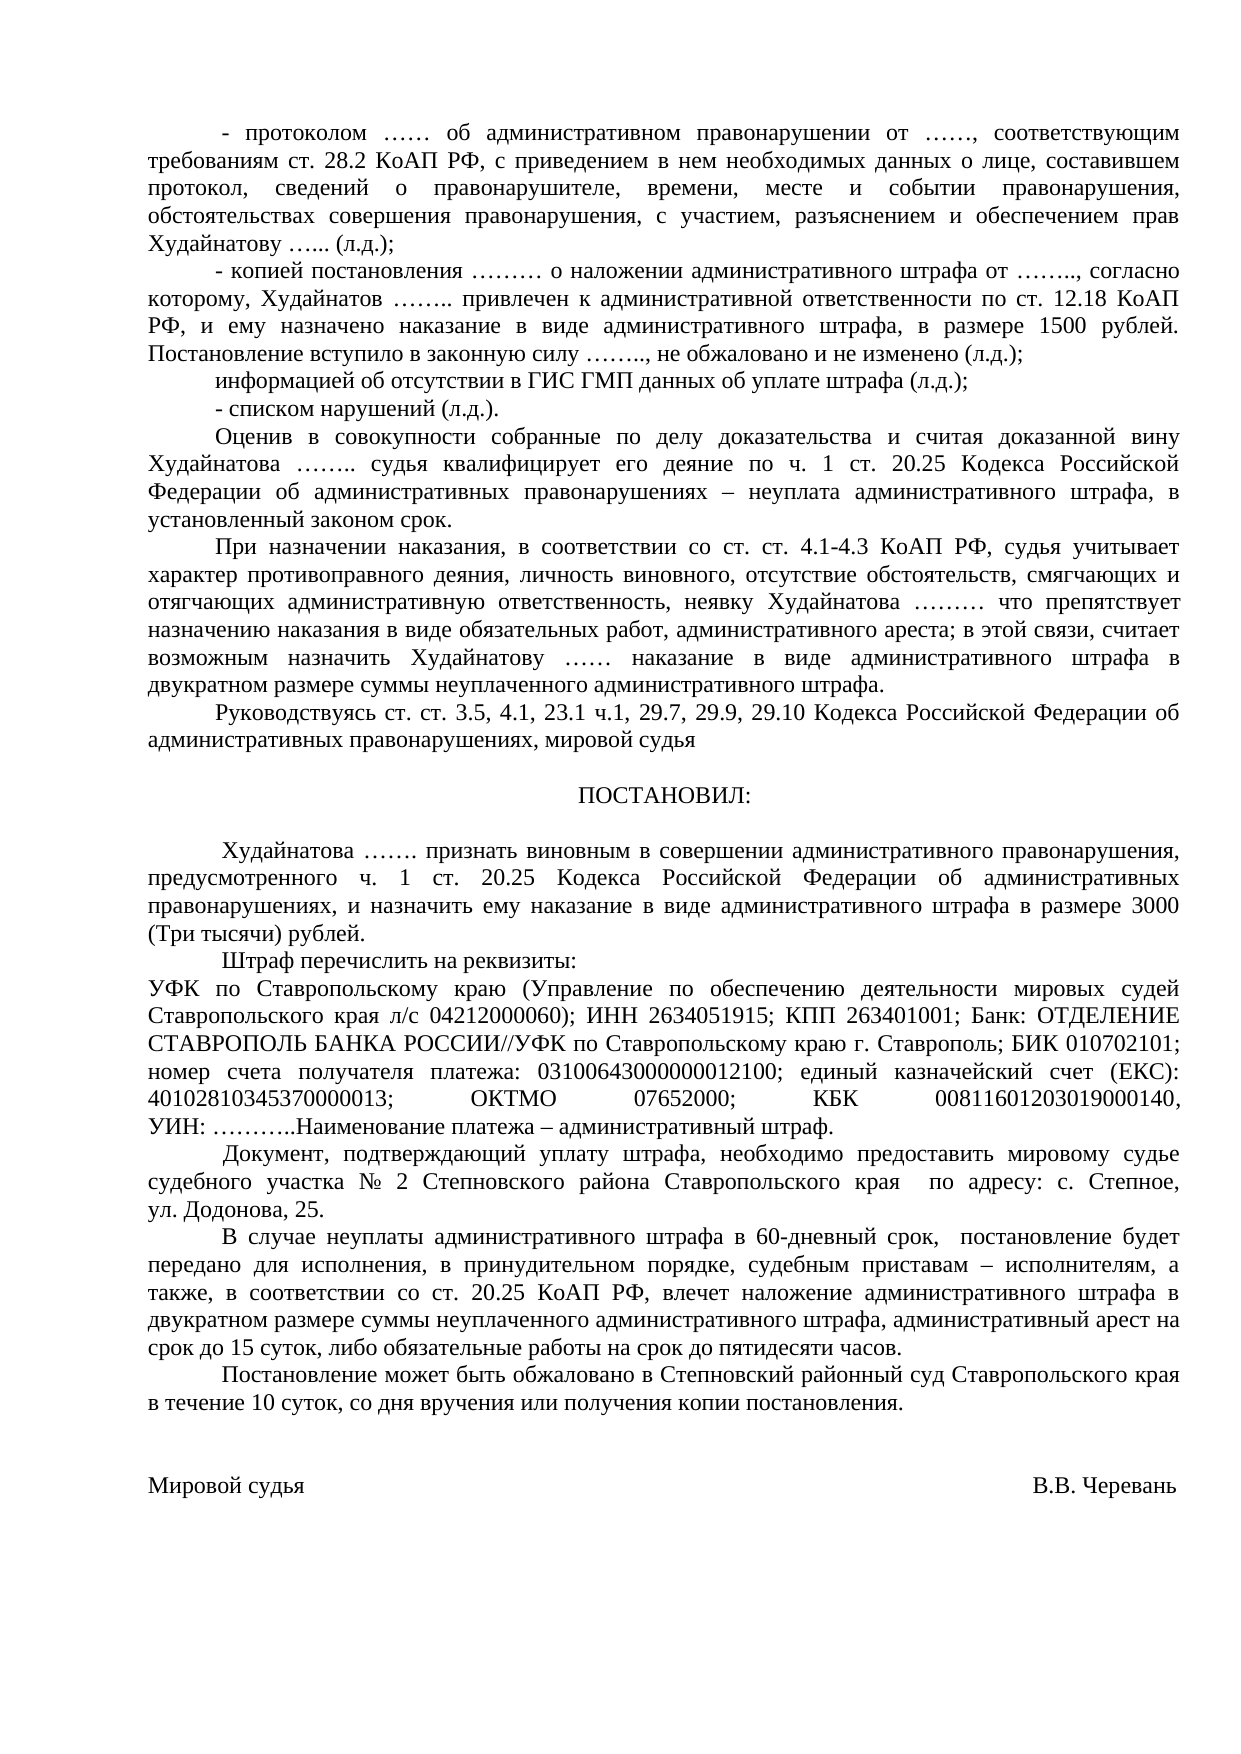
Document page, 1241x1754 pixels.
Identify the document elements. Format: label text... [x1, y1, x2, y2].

text Постановление может быть обжаловано в Степновский районный суд Ставропольского края в течение 10 суток, со дня вручения или получения копии постановления. [148, 1360, 1181, 1416]
text Документ, подтверждающий уплату штрафа, необходимо предоставить мировому судье судебного участка № 2 Степновского района Ставропольского края по адресу: с. Степное, ул. Додонова, 25. [148, 1139, 1181, 1222]
text Мировой судья В.В. Черевань [148, 1471, 1181, 1498]
text - протоколом …… об административном правонарушении от ……, соответствующим требованиям ст. 28.2 КоАП РФ, с приведением в нем необходимых данных о лице, составившем протокол, сведений о правонарушителе, времени, месте и событии правонарушения, обстоятельствах совершения правонарушения, с участием, разъяснением и обеспечением прав Худайнатову …... (л.д.); [148, 118, 1181, 256]
text Штраф перечислить на реквизиты: [148, 946, 1181, 974]
text Оценив в совокупности собранные по делу доказательства и считая доказанной вину Худайнатова …….. судья квалифицирует его деяние по ч. 1 ст. 20.25 Кодекса Российской Федерации об административных правонарушениях – неуплата административного штрафа, в установленный законом срок. [148, 422, 1181, 532]
text УФК по Ставропольскому краю (Управление по обеспечению деятельности мировых судей Ставропольского края л/с 04212000060); ИНН 2634051915; КПП 263401001; Банк: ОТДЕЛЕНИЕ СТАВРОПОЛЬ БАНКА РОССИИ//УФК по Ставропольскому краю г. Ставрополь; БИК 010702101; номер счета получателя платежа: 03100643000000012100; единый казначейский счет (ЕКС): 40102810345370000013; ОКТМО 07652000; КБК 00811601203019000140, УИН: ………..Наименование платежа – административный штраф. [148, 974, 1181, 1139]
text информацией об отсутствии в ГИС ГМП данных об уплате штрафа (л.д.); [148, 367, 1181, 394]
text При назначении наказания, в соответствии со ст. ст. 4.1-4.3 КоАП РФ, судья учитывает характер противоправного деяния, личность виновного, отсутствие обстоятельств, смягчающих и отягчающих административную ответственность, неявку Худайнатова ……… что препятствует назначению наказания в виде обязательных работ, административного ареста; в этой связи, считает возможным назначить Худайнатову …… наказание в виде административного штрафа в двукратном размере суммы неуплаченного административного штрафа. [148, 532, 1181, 698]
text В случае неуплаты административного штрафа в 60-дневный срок, постановление будет передано для исполнения, в принудительном порядке, судебным приставам – исполнителям, а также, в соответствии со ст. 20.25 КоАП РФ, влечет наложение административного штрафа в двукратном размере суммы неуплаченного административного штрафа, административный арест на срок до 15 суток, либо обязательные работы на срок до пятидесяти часов. [148, 1222, 1181, 1360]
text Руководствуясь ст. ст. 3.5, 4.1, 23.1 ч.1, 29.7, 29.9, 29.10 Кодекса Российской Федерации об административных правонарушениях, мировой судья [148, 698, 1181, 753]
text - копией постановления ……… о наложении административного штрафа от …….., согласно которому, Худайнатов …….. привлечен к административной ответственности по ст. 12.18 КоАП РФ, и ему назначено наказание в виде административного штрафа, в размере 1500 рублей. Постановление вступило в законную силу …….., не обжаловано и не изменено (л.д.); [148, 256, 1181, 367]
text Худайнатова ……. признать виновным в совершении административного правонарушения, предусмотренного ч. 1 ст. 20.25 Кодекса Российской Федерации об административных правонарушениях, и назначить ему наказание в виде административного штрафа в размере 3000 (Три тысячи) рублей. [148, 836, 1181, 946]
text - списком нарушений (л.д.). [148, 394, 1181, 422]
text ПОСТАНОВИЛ: [148, 781, 1181, 808]
